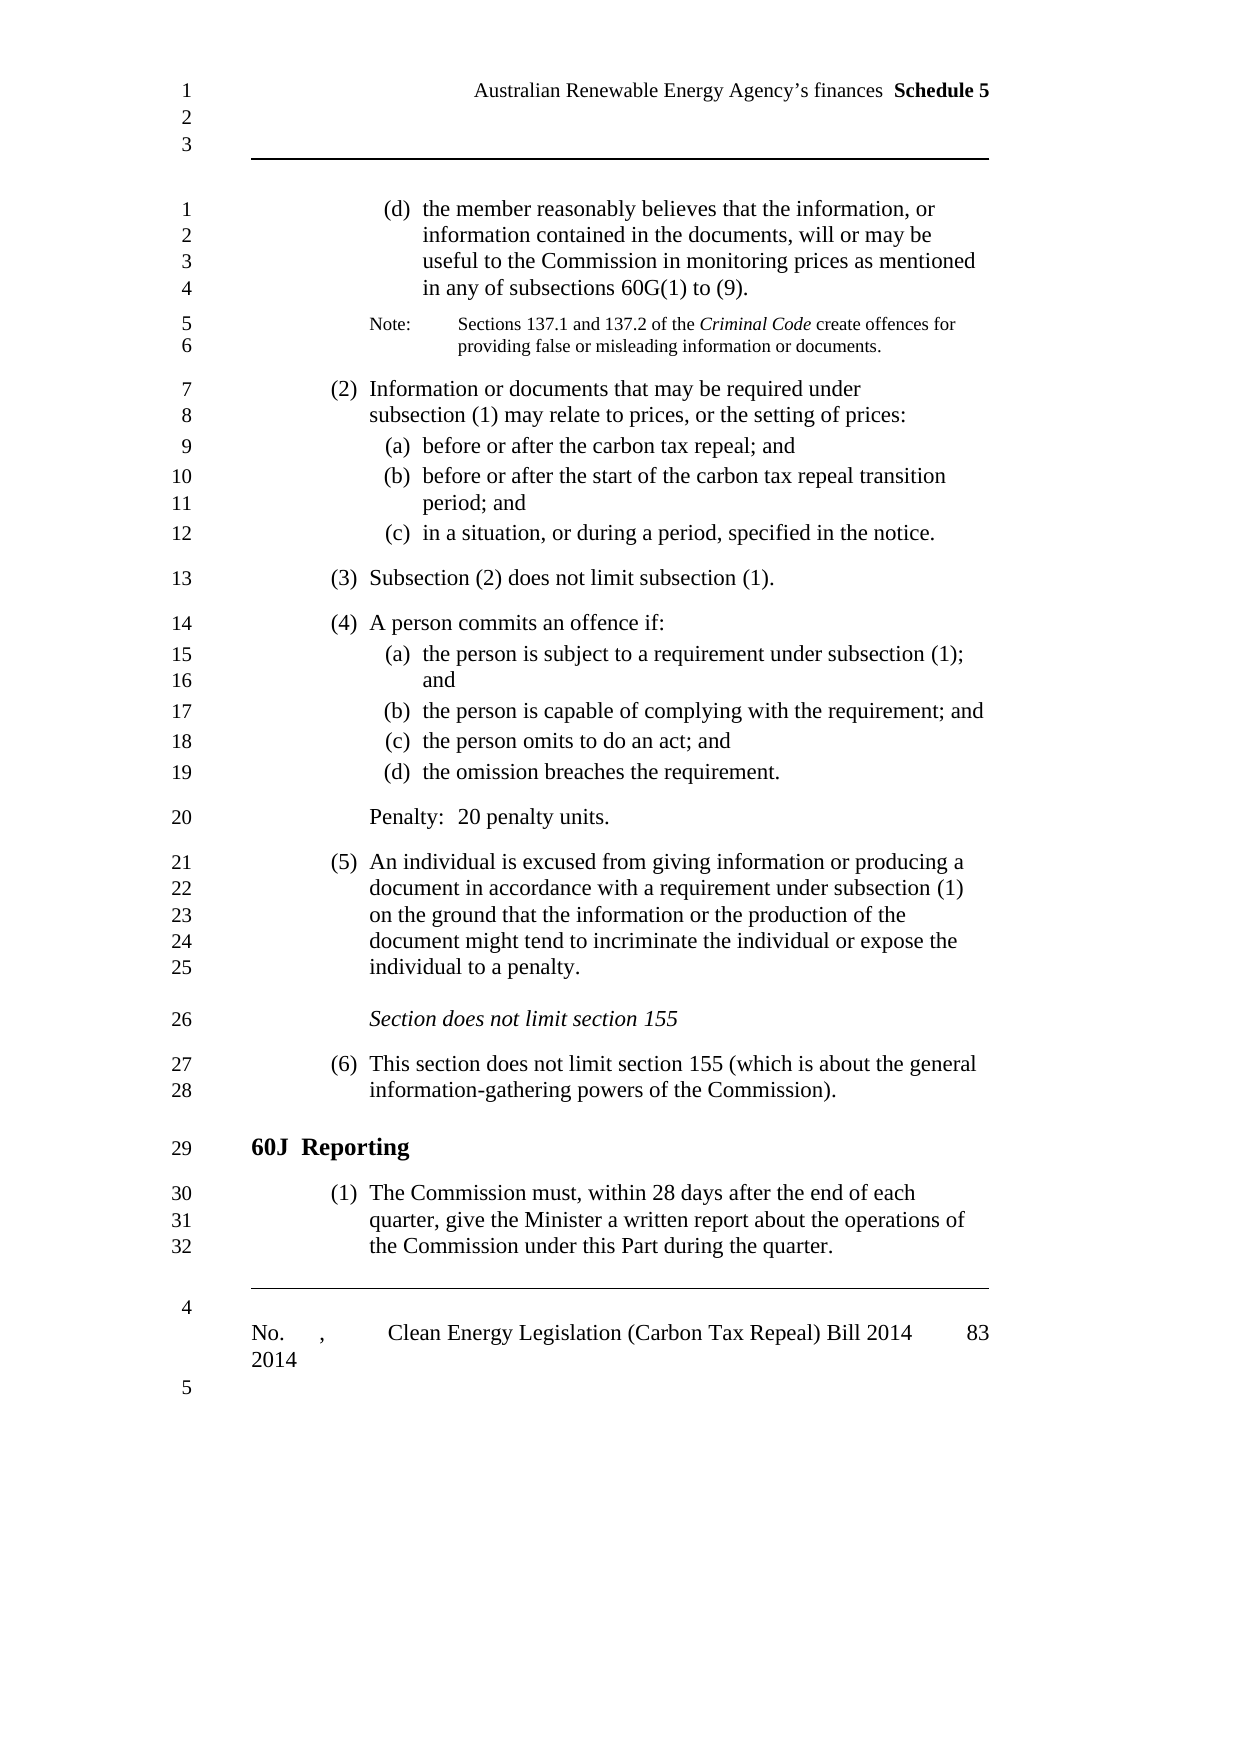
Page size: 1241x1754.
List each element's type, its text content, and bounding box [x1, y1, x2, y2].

text (5) An individual is excused from giving information or producing a document in accordance with a requirement under subsection (1) on the ground that the information or the production of the document might tend to incriminate the individual or expose the individual to a penalty. [251, 848, 989, 980]
text (1) The Commission must, within 28 days after the end of each quarter, give the Minister a written report about the operations of the Commission under this Part during the quarter. [251, 1179, 989, 1258]
text (6) This section does not limit section 155 (which is about the general information-gathering powers of the Commission). [251, 1050, 989, 1103]
text (3) Subsection (2) does not limit subsection (1). [251, 564, 989, 591]
text (2) Information or documents that may be required under subsection (1) may relate to prices, or the setting of prices: [251, 375, 989, 428]
text (4) A person commits an offence if: [251, 609, 989, 636]
text Note: Sections 137.1 and 137.2 of the Criminal Code create offences for providing false or misleading information or documents. [369, 313, 989, 356]
text (b) the person is capable of complying with the requirement; and [251, 697, 989, 723]
text (c) in a situation, or during a period, specified in the notice. [251, 519, 989, 546]
text 60J Reporting [251, 1132, 989, 1161]
text (d) the member reasonably believes that the information, or information contained in the documents, will or may be useful to the Commission in monitoring prices as mentioned in any of subsections 60G(1) to (9). [251, 195, 989, 300]
text (a) before or after the carbon tax repeal; and [251, 432, 989, 458]
text Section does not limit section 155 [369, 1005, 989, 1031]
text (b) before or after the start of the carbon tax repeal transition period; and [251, 462, 989, 515]
text (d) the omission breaches the requirement. [251, 758, 989, 784]
text (a) the person is subject to a requirement under subsection (1); and [251, 640, 989, 693]
text (c) the person omits to do an act; and [251, 727, 989, 754]
text Penalty: 20 penalty units. [369, 803, 989, 829]
